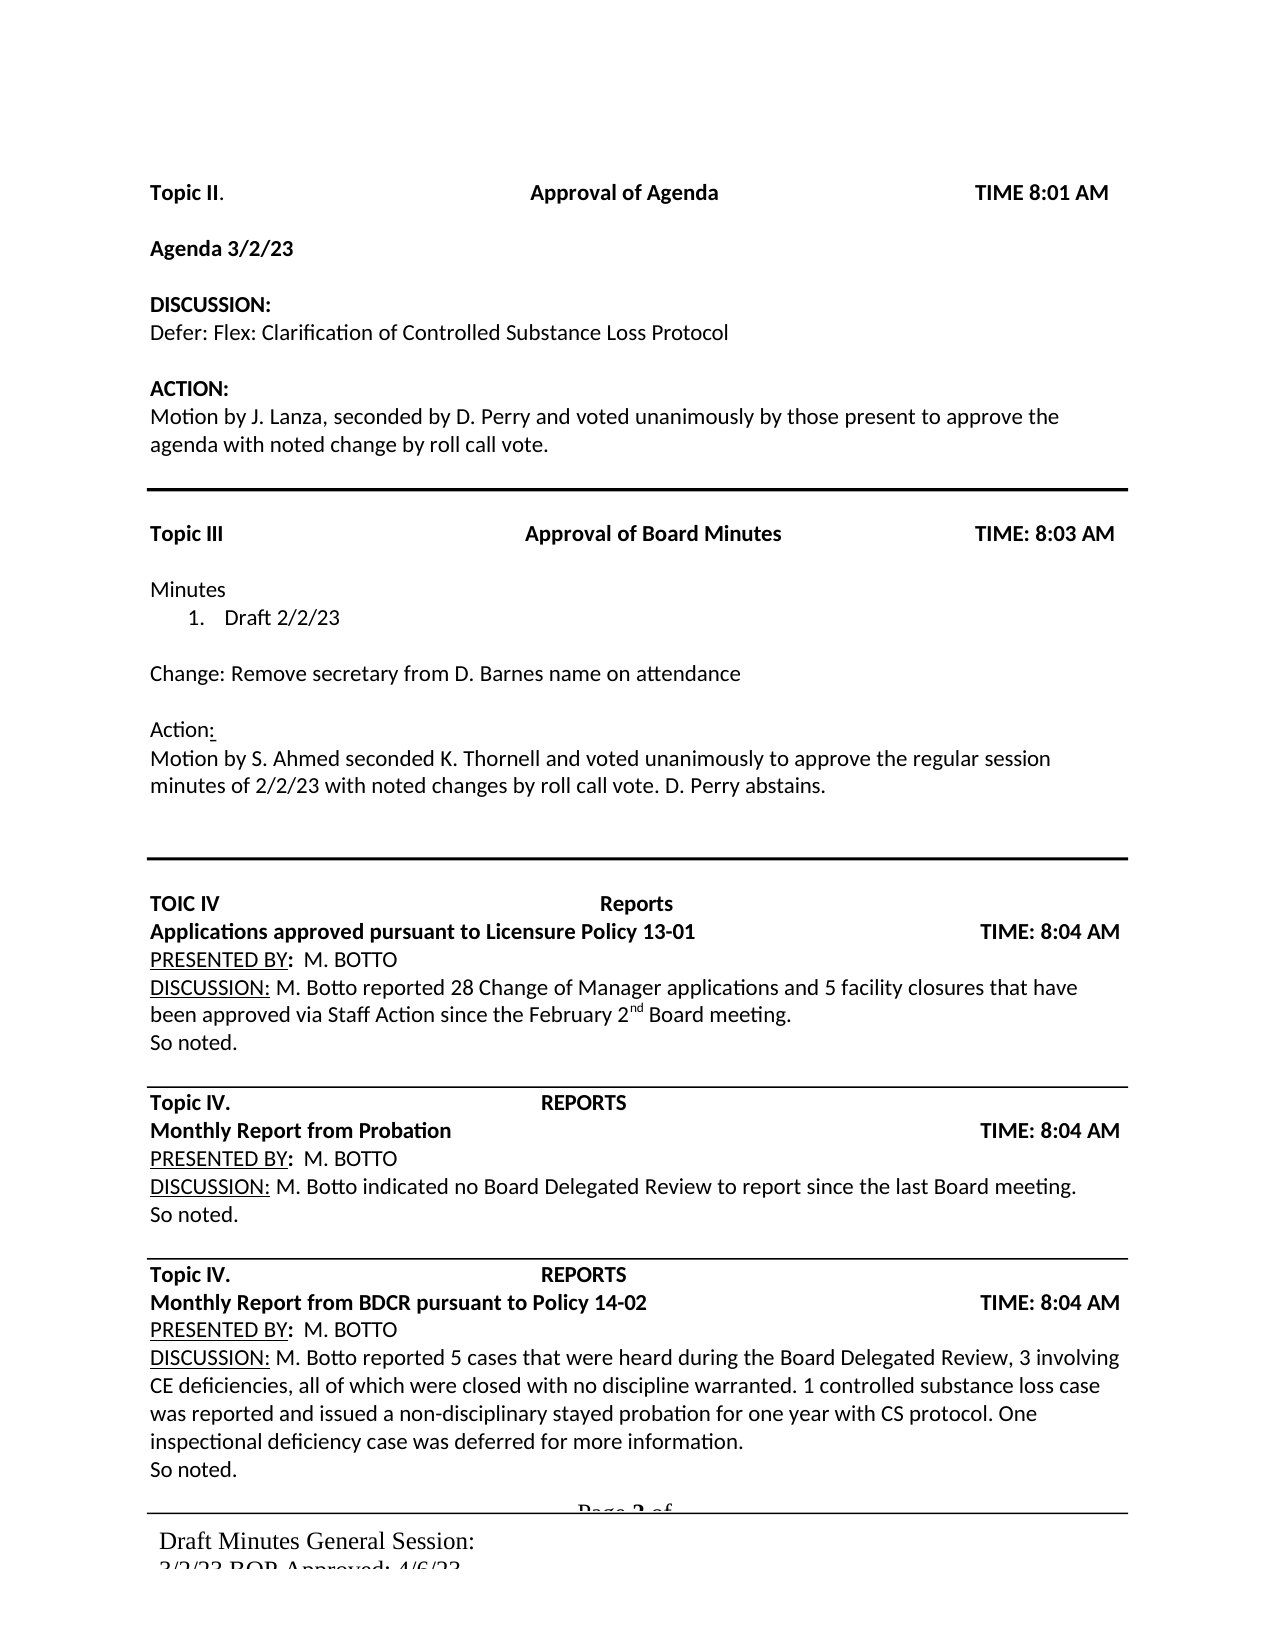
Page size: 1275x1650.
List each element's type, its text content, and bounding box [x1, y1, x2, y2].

text 1. Draft 2/2/23 [187, 603, 1202, 631]
text Motion by J. Lanza, seconded by D. Perry and voted unanimously by those present to approve the agenda with noted change by roll call vote. [150, 402, 1118, 458]
text Monthly Report from Probation TIME: 8:04 AM [150, 1116, 1202, 1144]
text DISCUSSION: M. Botto reported 5 cases that were heard during the Board Delegated Review, 3 involving CE deficiencies, all of which were closed with no discipline warranted. 1 controlled substance loss case was reported and issued a non-disciplinary stayed probation for one year with CS protocol. One inspectional deficiency case was deferred for more information. [150, 1343, 1122, 1456]
text Topic IV. REPORTS [150, 1084, 1202, 1116]
text Topic IV. REPORTS [150, 1256, 1202, 1288]
text PRESENTED BY: M. BOTTO [150, 945, 1202, 973]
text Change: Remove secretary from D. Barnes name on attendance Action: [150, 636, 800, 748]
subtitle DISCUSSION: [150, 290, 1202, 318]
text Monthly Report from BDCR pursuant to Policy 14-02 TIME: 8:04 AM [150, 1288, 1202, 1316]
text Applications approved pursuant to Licensure Policy 13-01 TIME: 8:04 AM [150, 917, 1202, 945]
subtitle ACTION: [150, 374, 1202, 402]
text Motion by S. Ahmed seconded K. Thornell and voted unanimously to approve the regular session [150, 748, 1202, 771]
text TOIC IV Reports [150, 889, 1202, 917]
text minutes of 2/2/23 with noted changes by roll call vote. D. Perry abstains. [150, 771, 1202, 799]
text Topic III Approval of Board Minutes TIME: 8:03 AM [150, 519, 1202, 547]
text Minutes [150, 575, 1202, 603]
text DISCUSSION: M. Botto reported 28 Change of Manager applications and 5 facility closures that have been approved via Staff Action since the February 2nd Board meeting. [150, 973, 1118, 1028]
text Defer: Flex: Clarification of Controlled Substance Loss Protocol [150, 318, 1202, 346]
text So noted. [150, 1028, 1202, 1056]
text PRESENTED BY: M. BOTTO [150, 1144, 1202, 1172]
text PRESENTED BY: M. BOTTO [150, 1316, 1202, 1343]
text Topic II. Approval of Agenda TIME 8:01 AM Agenda 3/2/23 [150, 178, 1110, 262]
text So noted. [150, 1456, 1202, 1483]
text DISCUSSION: M. Botto indicated no Board Delegated Review to report since the last Board meeting. So noted. [150, 1172, 1079, 1228]
